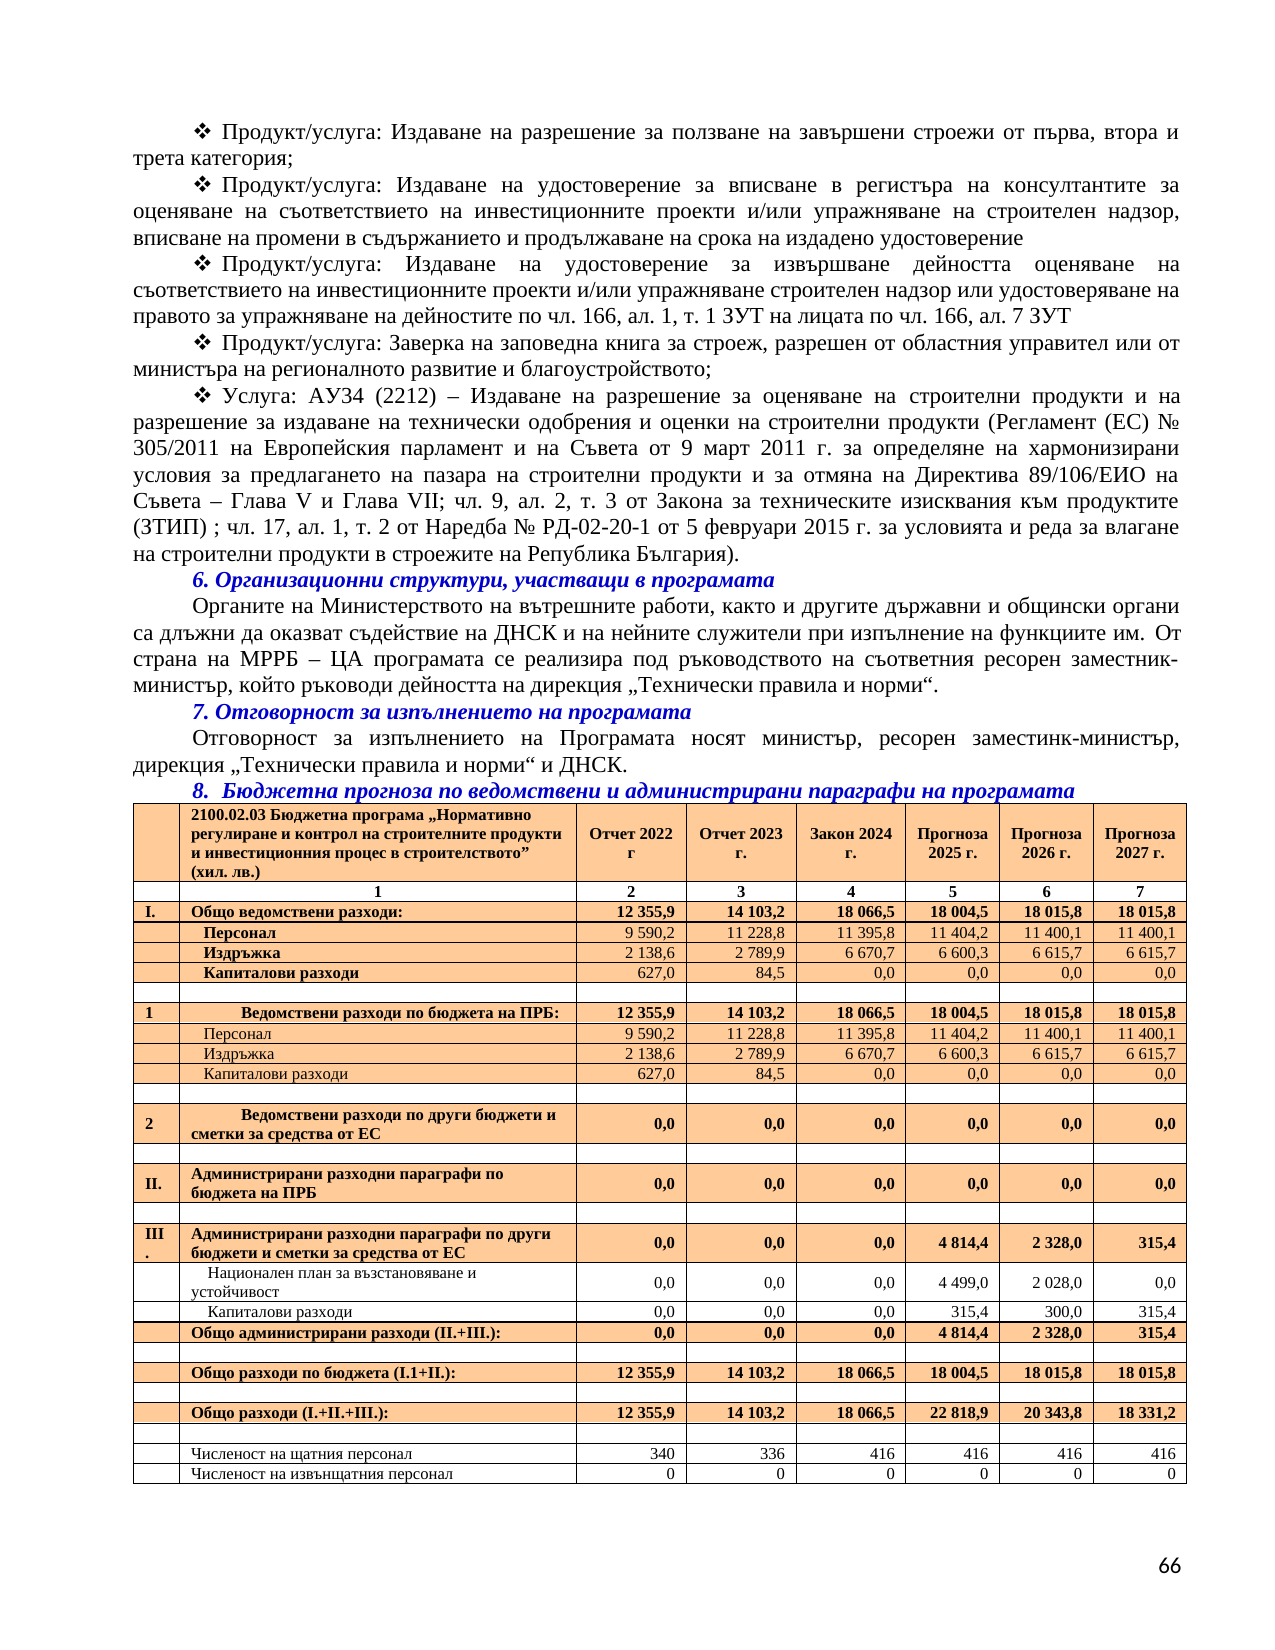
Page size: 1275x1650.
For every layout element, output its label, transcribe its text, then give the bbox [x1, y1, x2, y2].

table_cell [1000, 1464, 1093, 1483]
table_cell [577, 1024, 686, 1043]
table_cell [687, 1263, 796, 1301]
list Услуга: АУ34 (2212) – Издаване на разрешение за оценяване на строителни продукти и на разрешение за издаване на технически одобрения и оценки на строителни продукти (Регламент (ЕС) № 305/2011 на Европейския парламент и на Съвета от 9 март 2011 г. за определяне на хармонизирани условия за предлагането на пазара на строителни продукти и за отмяна на Директива 89/106/ЕИО на Съвета – Глава V и Глава VII; чл. 9, ал. 2, т. 3 от Закона за техническите изисквания към продуктите (ЗТИП) ; чл. 17, ал. 1, т. 2 от Наредба № РД-02-20-1 от 5 февруари 2015 г. за условията и реда за влагане на строителни продукти в строежите на Република България). [133, 382, 1181, 566]
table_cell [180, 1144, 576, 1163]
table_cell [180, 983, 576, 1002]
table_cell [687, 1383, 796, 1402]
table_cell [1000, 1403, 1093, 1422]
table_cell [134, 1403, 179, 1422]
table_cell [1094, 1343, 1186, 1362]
list Продукт/услуга: Издаване на разрешение за ползване на завършени строежи от първа, втора и трета категория; [133, 118, 1181, 171]
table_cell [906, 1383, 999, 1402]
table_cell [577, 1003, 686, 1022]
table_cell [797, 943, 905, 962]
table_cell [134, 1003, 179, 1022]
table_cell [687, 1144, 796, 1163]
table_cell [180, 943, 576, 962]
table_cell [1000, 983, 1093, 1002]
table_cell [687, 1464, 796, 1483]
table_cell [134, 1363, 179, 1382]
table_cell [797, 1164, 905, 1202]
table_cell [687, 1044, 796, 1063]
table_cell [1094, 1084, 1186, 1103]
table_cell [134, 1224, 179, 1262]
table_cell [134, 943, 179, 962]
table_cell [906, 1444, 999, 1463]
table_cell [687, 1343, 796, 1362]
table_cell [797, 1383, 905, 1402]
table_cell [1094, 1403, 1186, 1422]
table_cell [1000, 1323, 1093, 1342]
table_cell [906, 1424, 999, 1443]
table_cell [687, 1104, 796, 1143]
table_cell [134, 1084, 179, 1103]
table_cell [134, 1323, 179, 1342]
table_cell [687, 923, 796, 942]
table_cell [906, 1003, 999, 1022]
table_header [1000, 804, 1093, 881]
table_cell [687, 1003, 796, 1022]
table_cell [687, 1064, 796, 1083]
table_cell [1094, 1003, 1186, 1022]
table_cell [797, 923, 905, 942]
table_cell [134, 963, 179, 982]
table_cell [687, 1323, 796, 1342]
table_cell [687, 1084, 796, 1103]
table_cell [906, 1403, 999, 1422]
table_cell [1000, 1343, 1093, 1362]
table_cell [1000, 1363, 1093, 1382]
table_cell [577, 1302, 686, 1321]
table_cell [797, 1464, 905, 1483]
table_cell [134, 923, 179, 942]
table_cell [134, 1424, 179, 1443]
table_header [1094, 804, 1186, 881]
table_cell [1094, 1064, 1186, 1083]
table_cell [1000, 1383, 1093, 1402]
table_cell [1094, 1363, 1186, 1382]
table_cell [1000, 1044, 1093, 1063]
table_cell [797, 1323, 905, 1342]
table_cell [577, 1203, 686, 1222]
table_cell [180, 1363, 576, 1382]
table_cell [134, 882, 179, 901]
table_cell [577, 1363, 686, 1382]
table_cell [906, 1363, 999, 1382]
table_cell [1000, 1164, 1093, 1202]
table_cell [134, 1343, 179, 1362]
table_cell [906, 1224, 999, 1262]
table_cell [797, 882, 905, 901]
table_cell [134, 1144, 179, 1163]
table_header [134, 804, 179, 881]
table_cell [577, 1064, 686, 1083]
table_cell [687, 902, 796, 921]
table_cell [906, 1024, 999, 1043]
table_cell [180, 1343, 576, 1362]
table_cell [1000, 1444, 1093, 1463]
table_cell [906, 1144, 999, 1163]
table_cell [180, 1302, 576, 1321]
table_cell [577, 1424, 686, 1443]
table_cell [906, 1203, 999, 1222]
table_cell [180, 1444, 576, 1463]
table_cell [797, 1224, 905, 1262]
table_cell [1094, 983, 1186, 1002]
text Отговорност за изпълнението на Програмата носят министър, ресорен заместинк-министър, дирекция „Технически правила и норми“ и ДНСК. [133, 724, 1181, 777]
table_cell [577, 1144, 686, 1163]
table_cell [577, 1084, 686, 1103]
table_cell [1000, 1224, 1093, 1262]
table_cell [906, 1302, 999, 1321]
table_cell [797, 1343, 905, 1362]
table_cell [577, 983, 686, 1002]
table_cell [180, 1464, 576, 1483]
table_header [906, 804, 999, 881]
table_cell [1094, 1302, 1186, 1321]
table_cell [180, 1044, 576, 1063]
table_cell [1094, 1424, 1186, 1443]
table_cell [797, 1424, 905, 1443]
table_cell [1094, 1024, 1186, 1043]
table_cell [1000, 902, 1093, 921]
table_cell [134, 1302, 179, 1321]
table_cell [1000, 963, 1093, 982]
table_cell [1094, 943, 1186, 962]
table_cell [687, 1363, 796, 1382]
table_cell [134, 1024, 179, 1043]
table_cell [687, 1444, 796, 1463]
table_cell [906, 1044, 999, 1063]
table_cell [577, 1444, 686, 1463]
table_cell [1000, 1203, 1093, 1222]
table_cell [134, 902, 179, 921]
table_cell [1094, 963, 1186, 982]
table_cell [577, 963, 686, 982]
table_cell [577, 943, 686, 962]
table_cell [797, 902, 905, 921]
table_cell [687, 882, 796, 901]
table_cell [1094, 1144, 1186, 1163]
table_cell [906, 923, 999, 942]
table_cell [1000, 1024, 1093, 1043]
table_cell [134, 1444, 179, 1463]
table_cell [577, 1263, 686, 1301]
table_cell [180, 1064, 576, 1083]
text 7. Отговорност за изпълнението на програмата [133, 698, 1181, 724]
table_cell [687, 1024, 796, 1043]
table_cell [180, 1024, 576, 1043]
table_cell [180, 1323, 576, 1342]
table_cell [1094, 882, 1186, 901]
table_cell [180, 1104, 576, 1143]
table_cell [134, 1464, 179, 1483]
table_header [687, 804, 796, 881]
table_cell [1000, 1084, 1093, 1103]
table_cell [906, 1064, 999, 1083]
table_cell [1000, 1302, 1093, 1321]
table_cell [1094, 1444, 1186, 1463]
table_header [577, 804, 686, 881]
list Продукт/услуга: Заверка на заповедна книга за строеж, разрешен от областния управител или от министъра на регионалното развитие и благоустройството; [133, 329, 1181, 382]
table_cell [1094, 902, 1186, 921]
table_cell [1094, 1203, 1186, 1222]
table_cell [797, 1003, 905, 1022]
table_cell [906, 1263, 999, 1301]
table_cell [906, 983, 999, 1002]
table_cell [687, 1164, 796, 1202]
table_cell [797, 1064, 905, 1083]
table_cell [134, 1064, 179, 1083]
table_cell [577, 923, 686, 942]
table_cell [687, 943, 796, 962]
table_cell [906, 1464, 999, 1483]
list Продукт/услуга: Издаване на удостоверение за извършване дейността оценяване на съответствието на инвестиционните проекти и/или упражняване строителен надзор или удостоверяване на правото за упражняване на дейностите по чл. 166, ал. 1, т. 1 ЗУТ на лицата по чл. 166, ал. 7 ЗУТ [133, 250, 1181, 329]
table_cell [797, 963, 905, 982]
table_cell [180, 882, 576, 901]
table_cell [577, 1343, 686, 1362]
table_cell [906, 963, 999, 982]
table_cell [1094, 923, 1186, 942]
text Органите на Министерството на вътрешните работи, както и другите държавни и общински органи са длъжни да оказват съдействие на ДНСК и на нейните служители при изпълнение на функциите им. От страна на МРРБ – ЦА програмата се реализира под ръководството на съответния ресорен заместник-министър, който ръководи дейността на дирекция „Технически правила и норми“. [133, 592, 1181, 698]
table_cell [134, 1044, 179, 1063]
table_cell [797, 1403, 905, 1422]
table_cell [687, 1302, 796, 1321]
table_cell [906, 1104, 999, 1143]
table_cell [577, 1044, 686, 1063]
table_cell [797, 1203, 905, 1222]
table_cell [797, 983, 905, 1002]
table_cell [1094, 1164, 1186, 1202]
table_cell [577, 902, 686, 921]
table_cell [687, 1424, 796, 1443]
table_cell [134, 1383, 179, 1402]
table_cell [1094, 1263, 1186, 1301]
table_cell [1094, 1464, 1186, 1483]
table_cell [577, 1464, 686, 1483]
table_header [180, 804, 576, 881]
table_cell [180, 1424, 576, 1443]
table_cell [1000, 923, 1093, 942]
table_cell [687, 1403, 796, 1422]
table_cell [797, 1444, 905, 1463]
text 6. Организационни структури, участващи в програмата [133, 566, 1181, 592]
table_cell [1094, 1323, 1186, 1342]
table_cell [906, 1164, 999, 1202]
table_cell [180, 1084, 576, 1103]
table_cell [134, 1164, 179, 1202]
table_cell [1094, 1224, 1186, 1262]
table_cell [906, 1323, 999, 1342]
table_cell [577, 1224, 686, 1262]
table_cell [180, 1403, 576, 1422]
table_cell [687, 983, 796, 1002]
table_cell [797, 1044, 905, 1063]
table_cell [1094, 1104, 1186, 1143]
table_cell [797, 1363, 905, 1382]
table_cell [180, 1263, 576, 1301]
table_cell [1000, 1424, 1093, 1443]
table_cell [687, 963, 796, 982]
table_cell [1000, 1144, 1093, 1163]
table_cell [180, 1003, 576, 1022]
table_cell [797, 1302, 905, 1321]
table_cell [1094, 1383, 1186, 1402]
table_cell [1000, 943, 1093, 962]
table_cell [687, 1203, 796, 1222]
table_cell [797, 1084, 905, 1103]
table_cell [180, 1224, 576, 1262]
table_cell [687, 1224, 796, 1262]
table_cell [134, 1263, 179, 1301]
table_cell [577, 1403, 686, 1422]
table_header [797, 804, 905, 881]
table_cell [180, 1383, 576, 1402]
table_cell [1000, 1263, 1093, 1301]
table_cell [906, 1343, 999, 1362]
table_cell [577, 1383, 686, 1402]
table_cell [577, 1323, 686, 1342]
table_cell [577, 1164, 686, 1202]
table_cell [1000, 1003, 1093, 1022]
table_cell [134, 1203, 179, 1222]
list Бюджетна прогноза по ведомствени и администрирани параграфи на програмата [133, 777, 1181, 803]
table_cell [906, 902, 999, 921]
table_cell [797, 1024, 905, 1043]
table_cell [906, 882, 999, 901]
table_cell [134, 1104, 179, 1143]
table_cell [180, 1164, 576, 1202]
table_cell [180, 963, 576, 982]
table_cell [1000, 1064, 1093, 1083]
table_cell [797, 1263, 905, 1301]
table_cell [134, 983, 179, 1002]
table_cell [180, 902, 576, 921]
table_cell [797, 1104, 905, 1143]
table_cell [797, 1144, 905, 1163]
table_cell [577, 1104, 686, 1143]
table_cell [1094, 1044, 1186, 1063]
list Продукт/услуга: Издаване на удостоверение за вписване в регистъра на консултантите за оценяване на съответствието на инвестиционните проекти и/или упражняване на строителен надзор, вписване на промени в съдържанието и продължаване на срока на издадено удостоверение [133, 171, 1181, 250]
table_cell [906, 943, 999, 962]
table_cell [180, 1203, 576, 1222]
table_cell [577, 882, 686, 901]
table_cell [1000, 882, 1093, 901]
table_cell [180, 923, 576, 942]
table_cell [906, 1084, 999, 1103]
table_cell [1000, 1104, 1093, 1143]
